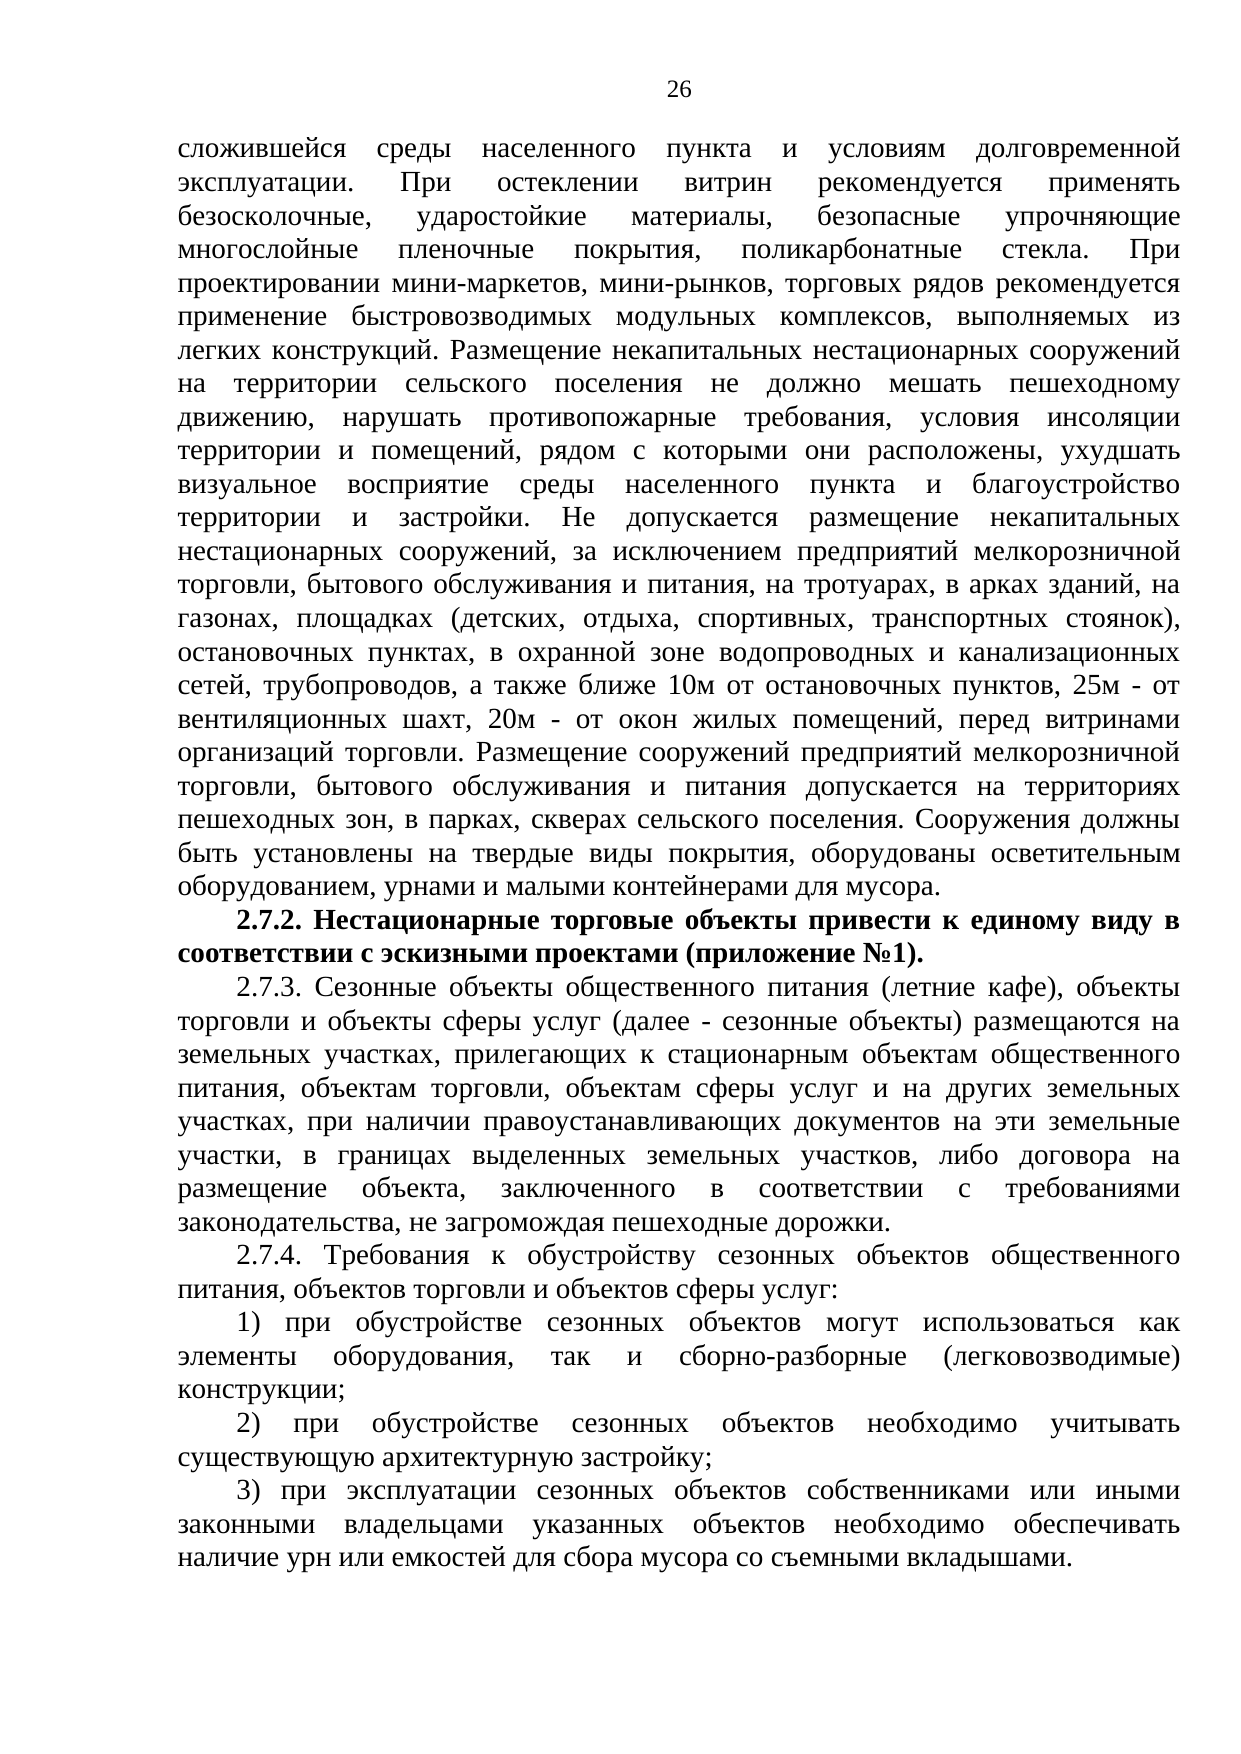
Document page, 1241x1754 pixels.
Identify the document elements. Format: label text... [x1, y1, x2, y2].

text 2.7.3. Сезонные объекты общественного питания (летние кафе), объекты торговли и объекты сферы услуг (далее - сезонные объекты) размещаются на земельных участках, прилегающих к стационарным объектам общественного питания, объектам торговли, объектам сферы услуг и на других земельных участках, при наличии правоустанавливающих документов на эти земельные участки, в границах выделенных земельных участков, либо договора на размещение объекта, заключенного в соответствии с требованиями законодательства, не загромождая пешеходные дорожки. [177, 969, 1181, 1237]
text 2.7.4. Требования к обустройству сезонных объектов общественного питания, объектов торговли и объектов сферы услуг: [177, 1237, 1181, 1304]
text 1) при обустройстве сезонных объектов могут использоваться как элементы оборудования, так и сборно-разборные (легковозводимые) конструкции; [177, 1304, 1181, 1405]
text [177, 131, 1181, 902]
text 2.7.2. Нестационарные торговые объекты привести к единому виду в соответствии с эскизными проектами (приложение №1). [177, 902, 1181, 969]
text 3) при эксплуатации сезонных объектов собственниками или иными законными владельцами указанных объектов необходимо обеспечивать наличие урн или емкостей для сбора мусора со съемными вкладышами. [177, 1472, 1181, 1573]
text 2) при обустройстве сезонных объектов необходимо учитывать существующую архитектурную застройку; [177, 1405, 1181, 1472]
